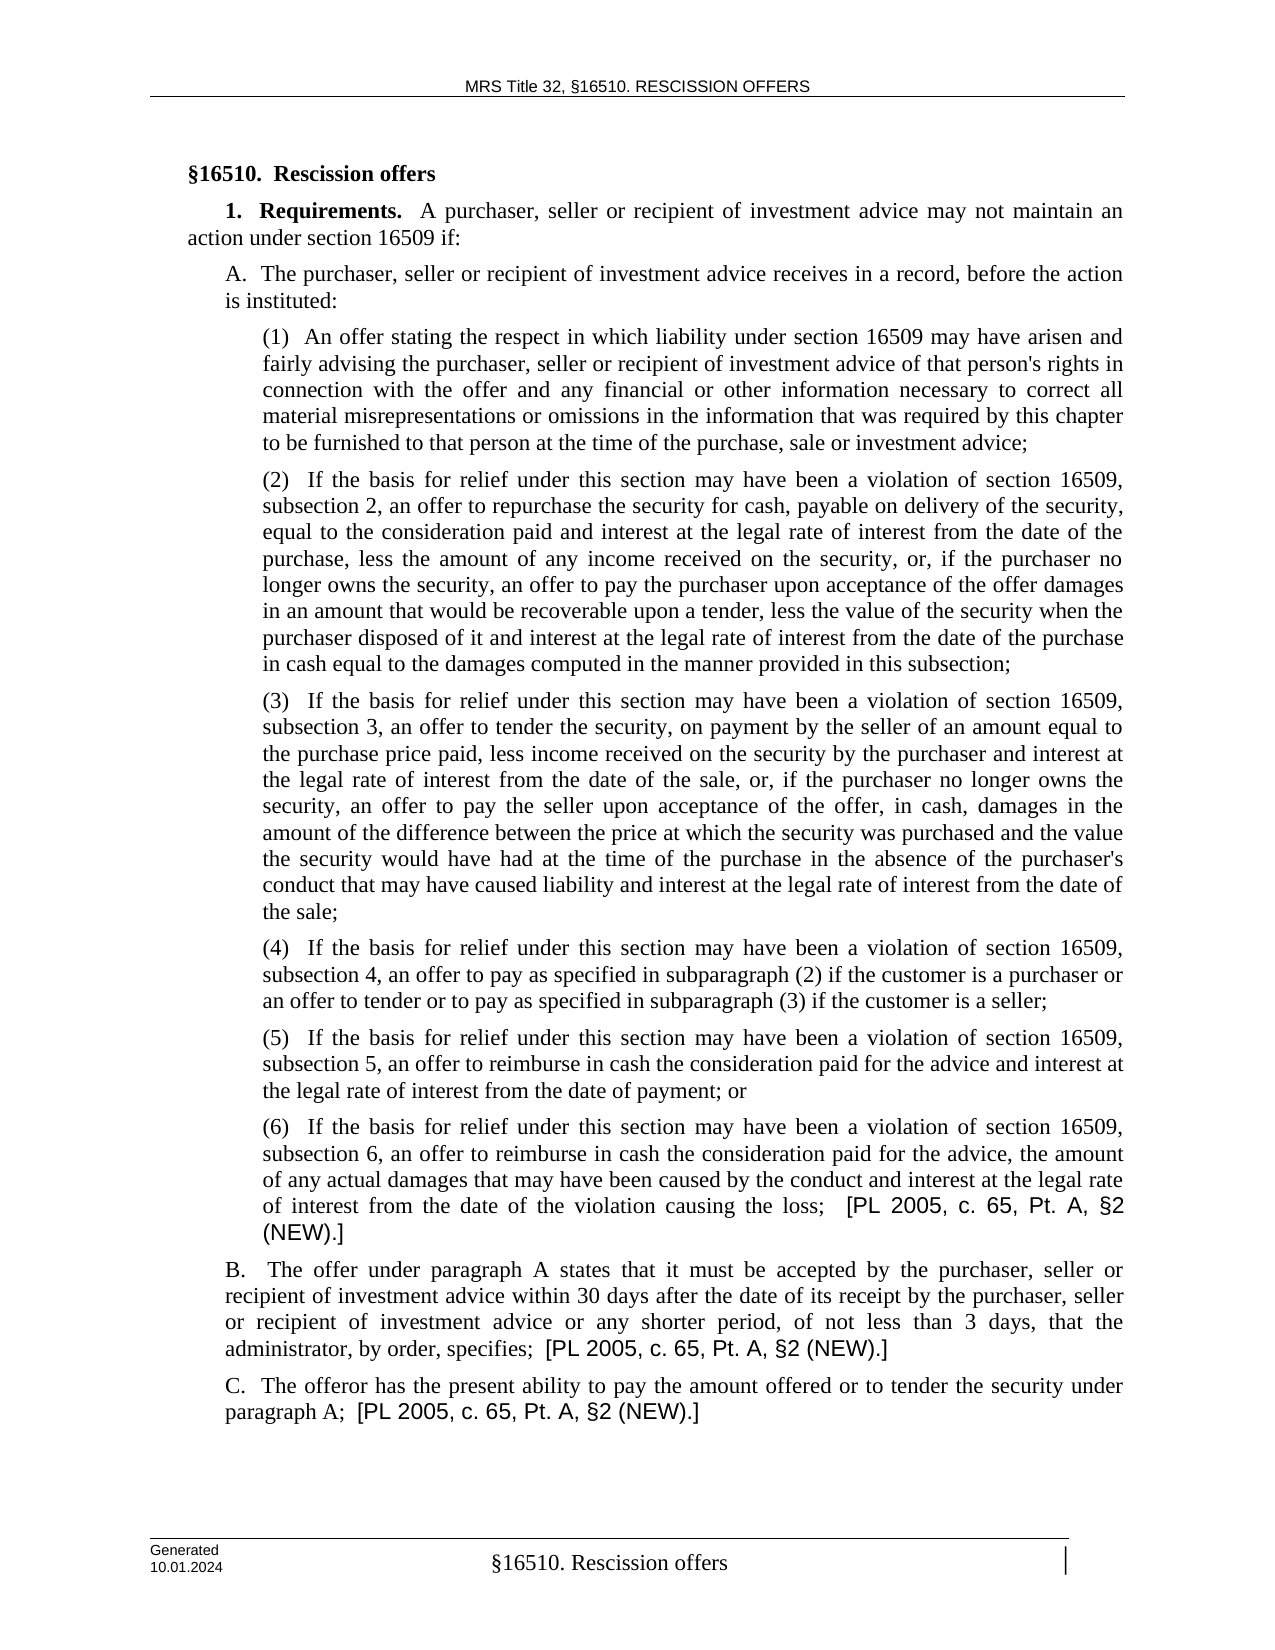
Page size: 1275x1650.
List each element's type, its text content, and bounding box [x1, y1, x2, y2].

text (3) If the basis for relief under this section may have been a violation of section 16509, subsection 3, an offer to tender the security, on payment by the seller of an amount equal to the purchase price paid, less income received on the security by the purchaser and interest at the legal rate of interest from the date of the sale, or, if the purchaser no longer owns the security, an offer to pay the seller upon acceptance of the offer, in cash, damages in the amount of the difference between the price at which the security was purchased and the value the security would have had at the time of the purchase in the absence of the purchaser's conduct that may have caused liability and interest at the legal rate of interest from the date of the sale; [262, 687, 1125, 924]
text (2) If the basis for relief under this section may have been a violation of section 16509, subsection 2, an offer to repurchase the security for cash, payable on delivery of the security, equal to the consideration paid and interest at the legal rate of interest from the date of the purchase, less the amount of any income received on the security, or, if the purchaser no longer owns the security, an offer to pay the purchaser upon acceptance of the offer damages in an amount that would be recoverable upon a tender, less the value of the security when the purchaser disposed of it and interest at the legal rate of interest from the date of the purchase in cash equal to the damages computed in the manner provided in this subsection; [262, 466, 1125, 676]
text B. The offer under paragraph A states that it must be accepted by the purchaser, seller or recipient of investment advice within 30 days after the date of its receipt by the purchaser, seller or recipient of investment advice or any shorter period, of not less than 3 days, that the administrator, by order, specifies; [PL 2005, c. 65, Pt. A, §2 (NEW).] [225, 1256, 1125, 1361]
text §16510. Rescission offers [187, 160, 1125, 187]
text (6) If the basis for relief under this section may have been a violation of section 16509, subsection 6, an offer to reimburse in cash the consideration paid for the advice, the amount of any actual damages that may have been caused by the conduct and interest at the legal rate of interest from the date of the violation causing the loss; [PL 2005, c. 65, Pt. A, §2 (NEW).] [262, 1113, 1125, 1245]
text C. The offeror has the present ability to pay the amount offered or to tender the security under paragraph A; [PL 2005, c. 65, Pt. A, §2 (NEW).] [225, 1372, 1125, 1424]
text (5) If the basis for relief under this section may have been a violation of section 16509, subsection 5, an offer to reimburse in cash the consideration paid for the advice and interest at the legal rate of interest from the date of payment; or [262, 1024, 1125, 1103]
text (4) If the basis for relief under this section may have been a violation of section 16509, subsection 4, an offer to pay as specified in subparagraph (2) if the customer is a purchaser or an offer to tender or to pay as specified in subparagraph (3) if the customer is a seller; [262, 934, 1125, 1013]
text (1) An offer stating the respect in which liability under section 16509 may have arisen and fairly advising the purchaser, seller or recipient of investment advice of that person's rights in connection with the offer and any financial or other information necessary to correct all material misrepresentations or omissions in the information that was required by this chapter to be furnished to that person at the time of the purchase, sale or investment advice; [262, 323, 1125, 455]
text 1. Requirements. A purchaser, seller or recipient of investment advice may not maintain an action under section 16509 if: [187, 197, 1125, 250]
text A. The purchaser, seller or recipient of investment advice receives in a record, before the action is instituted: [225, 260, 1125, 313]
